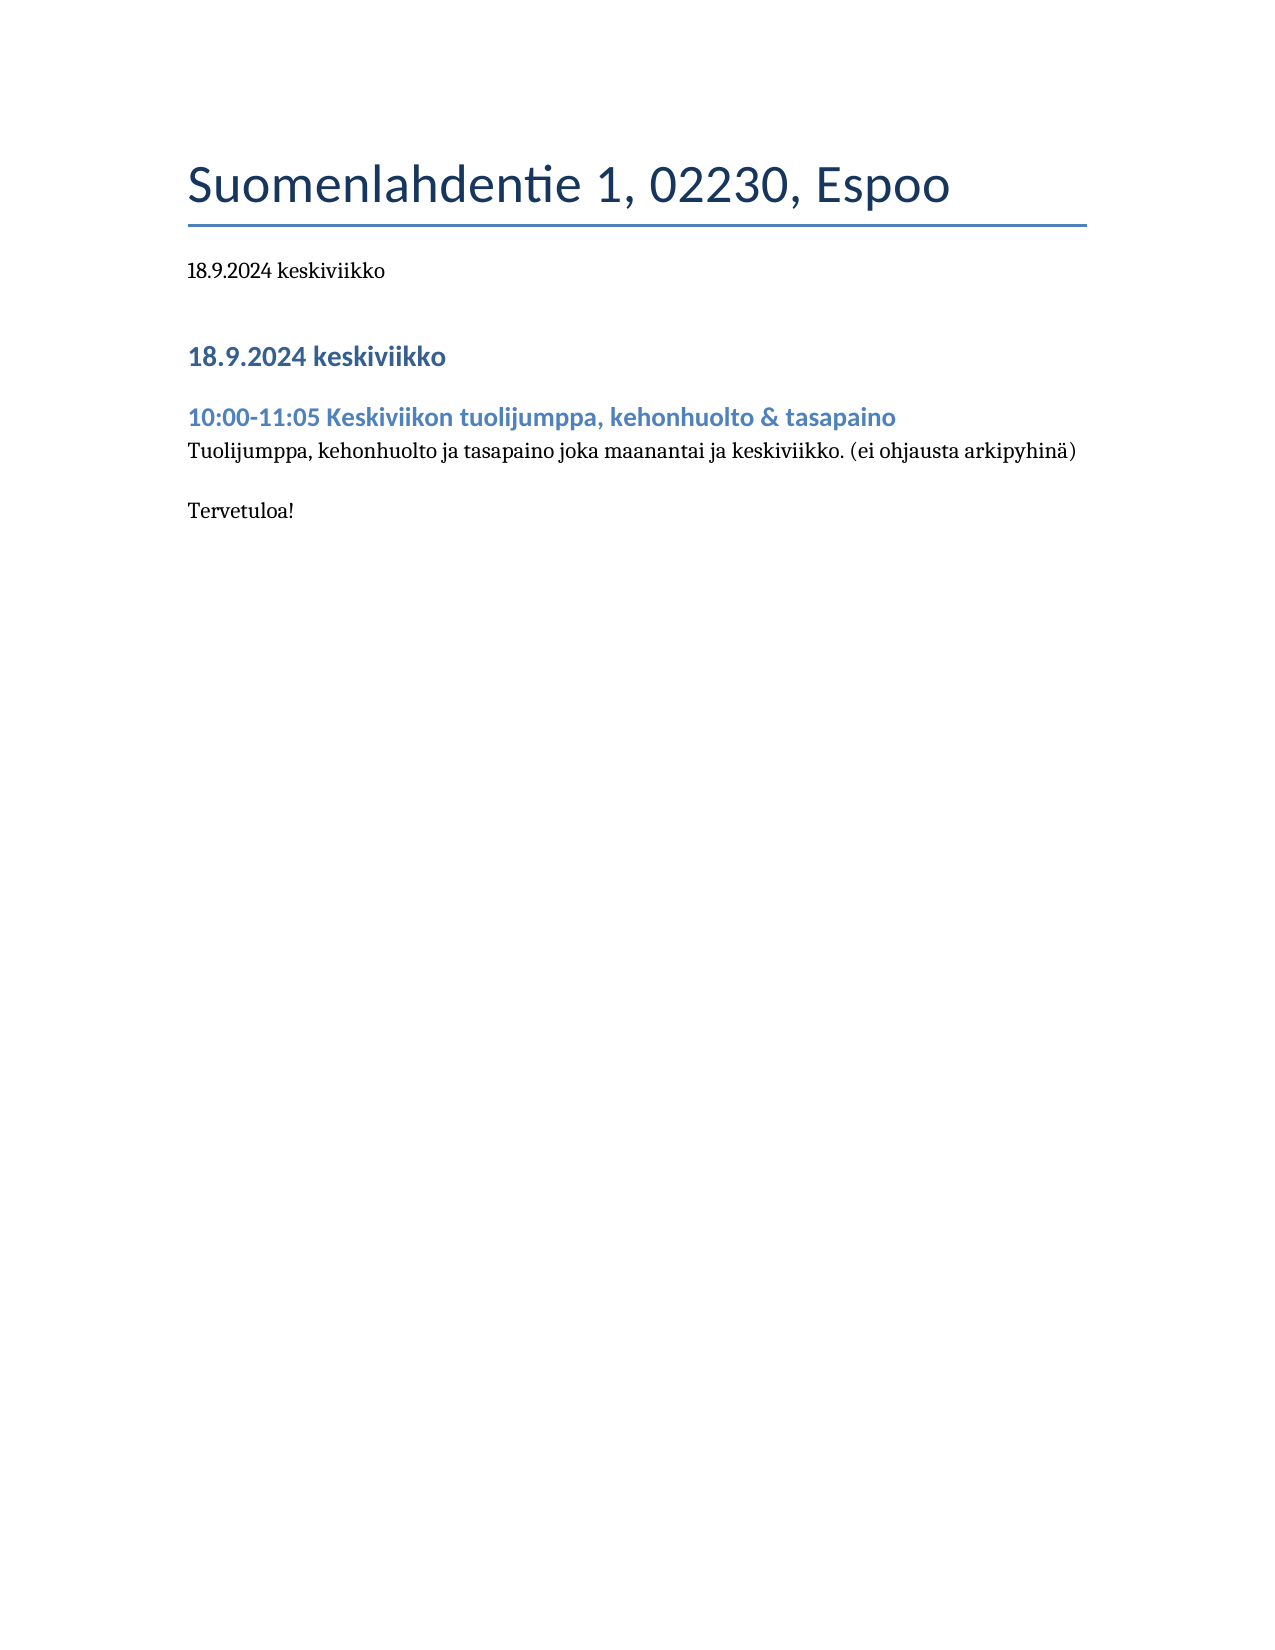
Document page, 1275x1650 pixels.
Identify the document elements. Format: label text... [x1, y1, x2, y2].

title Suomenlahdentie 1, 02230, Espoo [187, 150, 1087, 227]
subtitle 18.9.2024 keskiviikko [187, 338, 1087, 374]
subtitle 10:00-11:05 Keskiviikon tuolijumppa, kehonhuolto & tasapaino [187, 400, 1087, 433]
text 18.9.2024 keskiviikko [187, 258, 1087, 284]
text Tuolijumppa, kehonhuolto ja tasapaino joka maanantai ja keskiviikko. (ei ohjausta arkipyhinä) Tervetuloa! [187, 438, 1087, 524]
